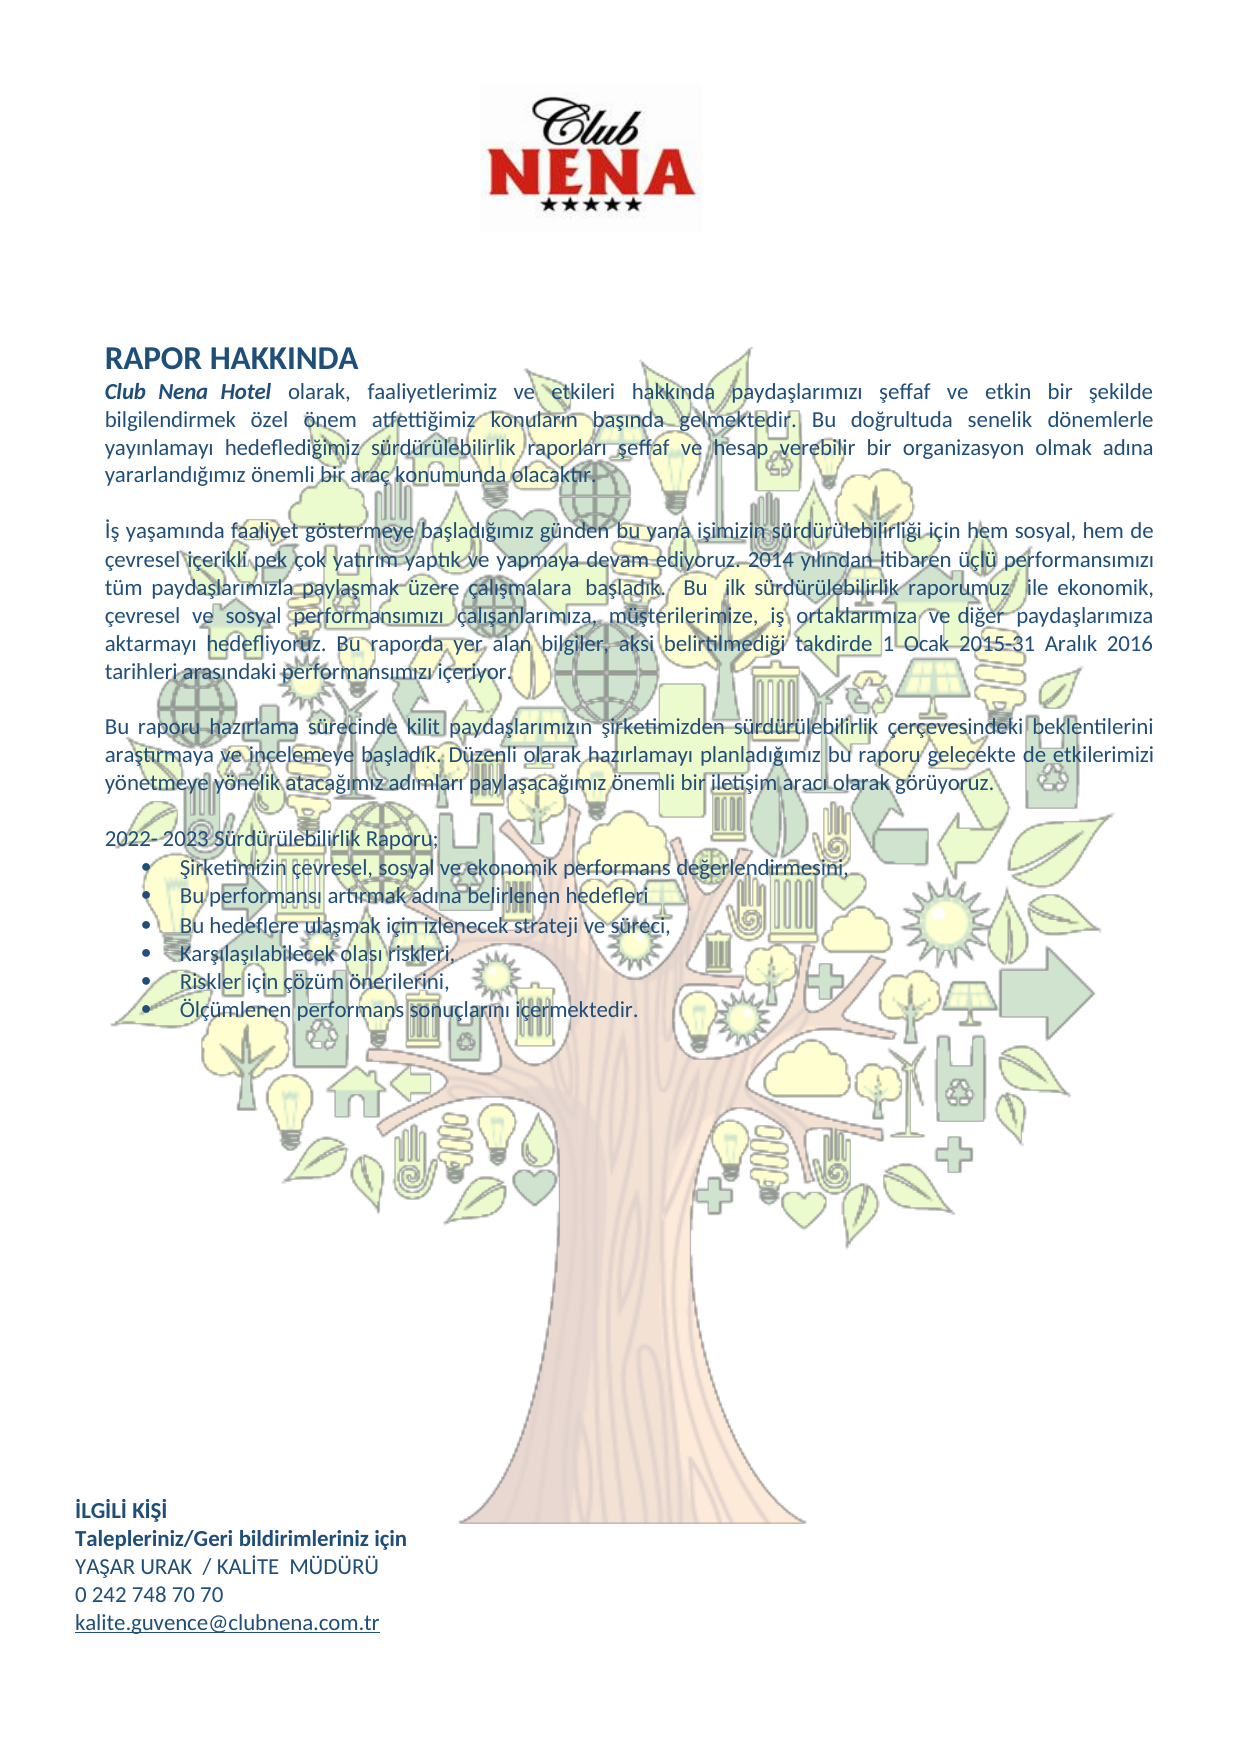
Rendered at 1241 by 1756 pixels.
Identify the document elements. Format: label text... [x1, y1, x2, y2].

text kalite.guvence@clubnena.com.tr [75, 1608, 1217, 1636]
text Bu raporu hazırlama sürecinde kilit paydaşlarımızın şirketimizden sürdürülebilirlik çerçevesindeki beklentilerini araştırmaya ve incelemeye başladık. Düzenli olarak hazırlamayı planladığımız bu raporu gelecekte de etkilerimizi yönetmeye yönelik atacağımız adımları paylaşacağımız önemli bir iletişim aracı olarak görüyoruz. [104, 712, 1154, 797]
text RAPOR HAKKINDA [104, 337, 1217, 377]
list Şirketimizin çevresel, sosyal ve ekonomik performans değerlendirmesini, [142, 853, 1217, 881]
text YAŞAR URAK / KALİTE MÜDÜRÜ [75, 1552, 1217, 1580]
text Club Nena Hotel olarak, faaliyetlerimiz ve etkileri hakkında paydaşlarımızı şeffaf ve etkin bir şekilde bilgilendirmek özel önem atfettiğimiz konuların başında gelmektedir. Bu doğrultuda senelik dönemlerle yayınlamayı hedeflediğimiz sürdürülebilirlik raporları şeffaf ve hesap verebilir bir organizasyon olmak adına yararlandığımız önemli bir araç konumunda olacaktır. [104, 377, 1154, 488]
list Bu performansı artırmak adına belirlenen hedefleri [142, 881, 1217, 910]
text Talepleriniz/Geri bildirimleriniz için [75, 1524, 1217, 1552]
list Ölçümlenen performans sonuçlarını içermektedir. [142, 995, 1217, 1023]
list Riskler için çözüm önerilerini, [142, 967, 1217, 995]
subtitle İLGİLİ KİŞİ [75, 1496, 1217, 1524]
list Karşılaşılabilecek olası riskleri, [142, 939, 1217, 967]
text 2022- 2023 Sürdürülebilirlik Raporu; [104, 824, 1217, 853]
text 0 242 748 70 70 [75, 1580, 1217, 1608]
text İş yaşamında faaliyet göstermeye başladığımız günden bu yana işimizin sürdürülebilirliği için hem sosyal, hem de çevresel içerikli pek çok yatırım yaptık ve yapmaya devam ediyoruz. 2014 yılından itibaren üçlü performansımızı tüm paydaşlarımızla paylaşmak üzere çalışmalara başladık. Bu ilk sürdürülebilirlik raporumuz ile ekonomik, çevresel ve sosyal performansımızı çalışanlarımıza, müşterilerimize, iş ortaklarımıza ve diğer paydaşlarımıza aktarmayı hedefliyoruz. Bu raporda yer alan bilgiler, aksi belirtilmediği takdirde 1 Ocak 2015-31 Aralık 2016 tarihleri arasındaki performansımızı içeriyor. [104, 517, 1154, 685]
picture [480, 83, 703, 232]
picture [98, 347, 1122, 1496]
list Bu hedeflere ulaşmak için izlenecek strateji ve süreci, [142, 910, 1217, 939]
